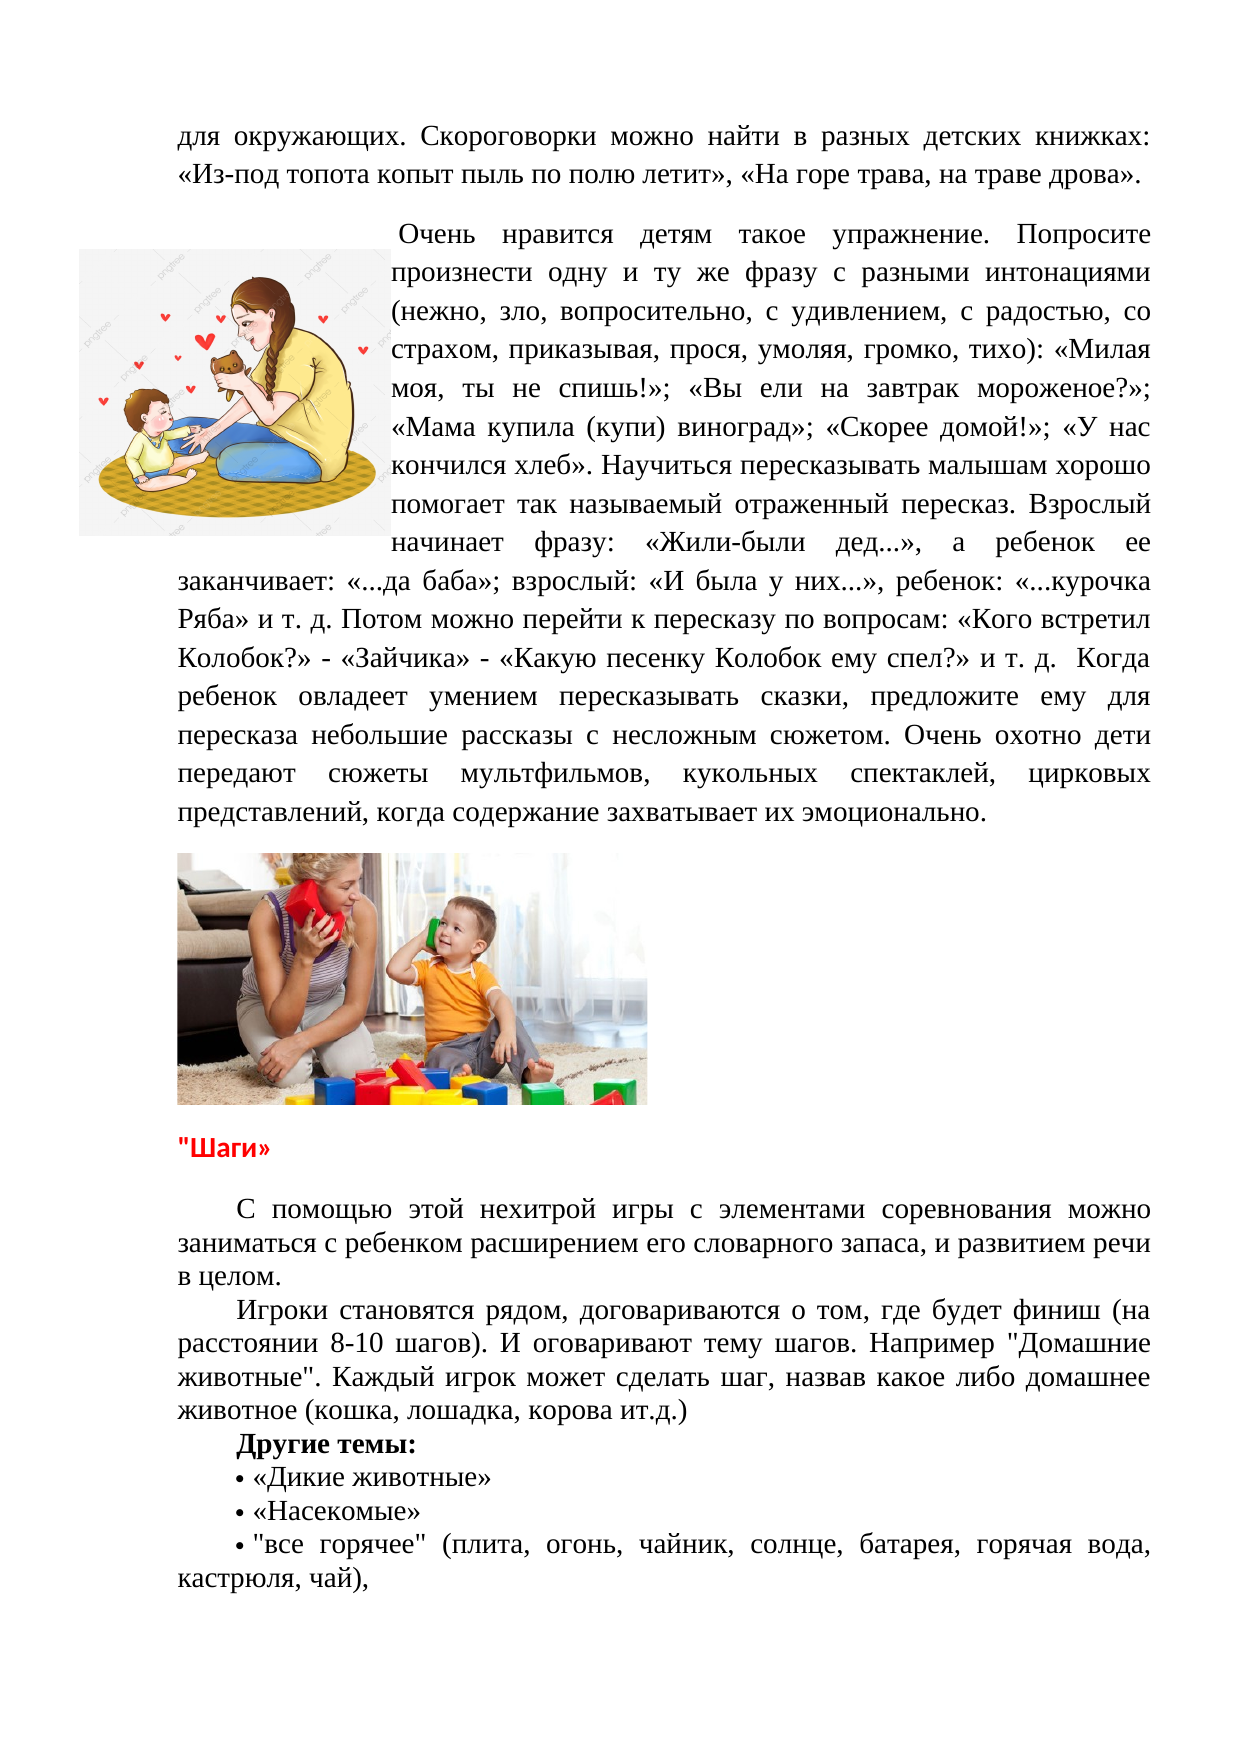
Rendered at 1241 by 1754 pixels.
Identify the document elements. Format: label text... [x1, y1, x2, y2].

text Игроки становятся рядом, договариваются о том, где будет финиш (на расстоянии 8-10 шагов). И оговаривают тему шагов. Например "Домашние животные". Каждый игрок может сделать шаг, назвав какое либо домашнее животное (кошка, лошадка, корова ит.д.) [177, 1292, 1152, 1426]
picture [177, 853, 648, 1105]
list «Дикие животные» [177, 1459, 1152, 1493]
text Другие темы: [177, 1426, 1152, 1459]
list "все горячее" (плита, огонь, чайник, солнце, батарея, горячая вода, кастрюля, чай), [177, 1527, 1152, 1594]
list «Насекомые» [177, 1493, 1152, 1527]
picture [79, 249, 177, 536]
text С помощью этой нехитрой игры с элементами соревнования можно заниматься с ребенком расширением его словарного запаса, и развитием речи в целом. [177, 1191, 1152, 1292]
text Очень нравится детям такое упражнение. Попросите произнести одну и ту же фразу с разными интонациями (нежно, зло, вопросительно, с удивлением, с радостью, со страхом, приказывая, прося, умоляя, громко, тихо): «Милая моя, ты не спишь!»; «Вы ели на завтрак мороженое?»; «Мама купила (купи) виноград»; «Скорее домой!»; «У нас кончился хлеб». Научиться пересказывать малышам хорошо помогает так называемый отраженный пересказ. Взрослый начинает фразу: «Жили-были дед...», а ребенок ее заканчивает: «...да баба»; взрослый: «И была у них...», ребенок: «...курочка Ряба» и т. д. Потом можно перейти к пересказу по вопросам: «Кого встретил Колобок?» - «Зайчика» - «Какую песенку Колобок ему спел?» и т. д. Когда ребенок овладеет умением пересказывать сказки, предложите ему для пересказа небольшие рассказы с несложным сюжетом. Очень охотно дети передают сюжеты мультфильмов, кукольных спектаклей, цирковых представлений, когда содержание захватывает их эмоционально. [177, 216, 1152, 828]
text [177, 118, 1152, 190]
text "Шаги» [177, 1129, 1152, 1165]
